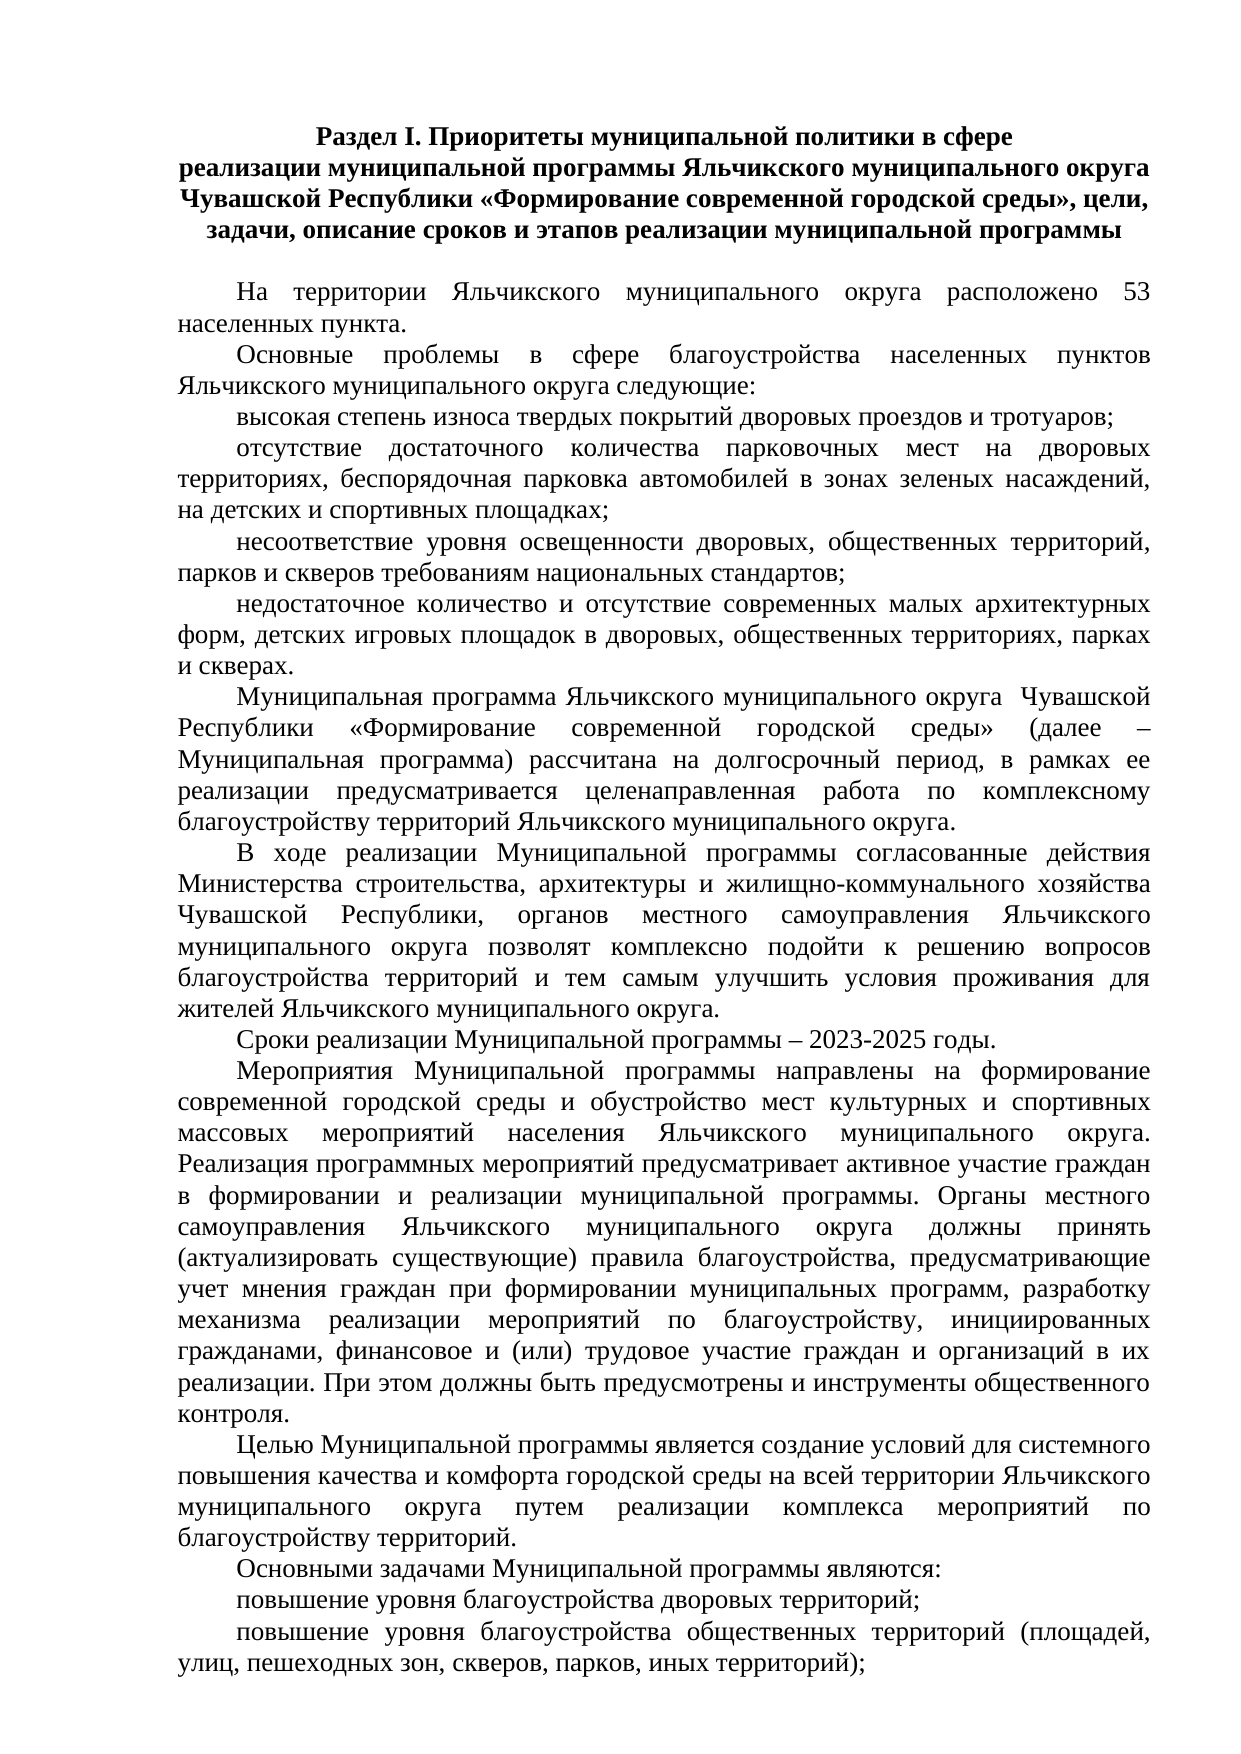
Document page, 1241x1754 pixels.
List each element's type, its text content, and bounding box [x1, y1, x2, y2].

text повышение уровня благоустройства общественных территорий (площадей, улиц, пешеходных зон, скверов, парков, иных территорий); [177, 1615, 1152, 1677]
text отсутствие достаточного количества парковочных мест на дворовых территориях, беспорядочная парковка автомобилей в зонах зеленых насаждений, на детских и спортивных площадках; [177, 431, 1152, 525]
text Основными задачами Муниципальной программы являются: [177, 1552, 1152, 1584]
text несоответствие уровня освещенности дворовых, общественных территорий, парков и скверов требованиям национальных стандартов; [177, 525, 1152, 587]
text Целью Муниципальной программы является создание условий для системного повышения качества и комфорта городской среды на всей территории Яльчикского муниципального округа путем реализации комплекса мероприятий по благоустройству территорий. [177, 1428, 1152, 1552]
text Сроки реализации Муниципальной программы – 2023-2025 годы. [177, 1023, 1152, 1054]
text Раздел I. Приоритеты муниципальной политики в сфере [177, 120, 1152, 151]
text Основные проблемы в сфере благоустройства населенных пунктов Яльчикского муниципального округа следующие: [177, 338, 1152, 400]
text В ходе реализации Муниципальной программы согласованные действия Министерства строительства, архитектуры и жилищно-коммунального хозяйства Чувашской Республики, органов местного самоуправления Яльчикского муниципального округа позволят комплексно подойти к решению вопросов благоустройства территорий и тем самым улучшить условия проживания для жителей Яльчикского муниципального округа. [177, 836, 1152, 1023]
text недостаточное количество и отсутствие современных малых архитектурных форм, детских игровых площадок в дворовых, общественных территориях, парках и скверах. [177, 587, 1152, 680]
text повышение уровня благоустройства дворовых территорий; [177, 1584, 1152, 1615]
text Мероприятия Муниципальной программы направлены на формирование современной городской среды и обустройство мест культурных и спортивных массовых мероприятий населения Яльчикского муниципального округа. Реализация программных мероприятий предусматривает активное участие граждан в формировании и реализации муниципальной программы. Органы местного самоуправления Яльчикского муниципального округа должны принять (актуализировать существующие) правила благоустройства, предусматривающие учет мнения граждан при формировании муниципальных программ, разработку механизма реализации мероприятий по благоустройству, инициированных гражданами, финансовое и (или) трудовое участие граждан и организаций в их реализации. При этом должны быть предусмотрены и инструменты общественного контроля. [177, 1054, 1152, 1428]
text реализации муниципальной программы Яльчикского муниципального округа [177, 151, 1152, 182]
text Муниципальная программа Яльчикского муниципального округа Чувашской Республики «Формирование современной городской среды» (далее – Муниципальная программа) рассчитана на долгосрочный период, в рамках ее реализации предусматривается целенаправленная работа по комплексному благоустройству территорий Яльчикского муниципального округа. [177, 680, 1152, 836]
text высокая степень износа твердых покрытий дворовых проездов и тротуаров; [177, 400, 1152, 431]
text Чувашской Республики «Формирование современной городской среды», цели, задачи, описание сроков и этапов реализации муниципальной программы [177, 182, 1152, 244]
text На территории Яльчикского муниципального округа расположено 53 населенных пункта. [177, 276, 1152, 338]
